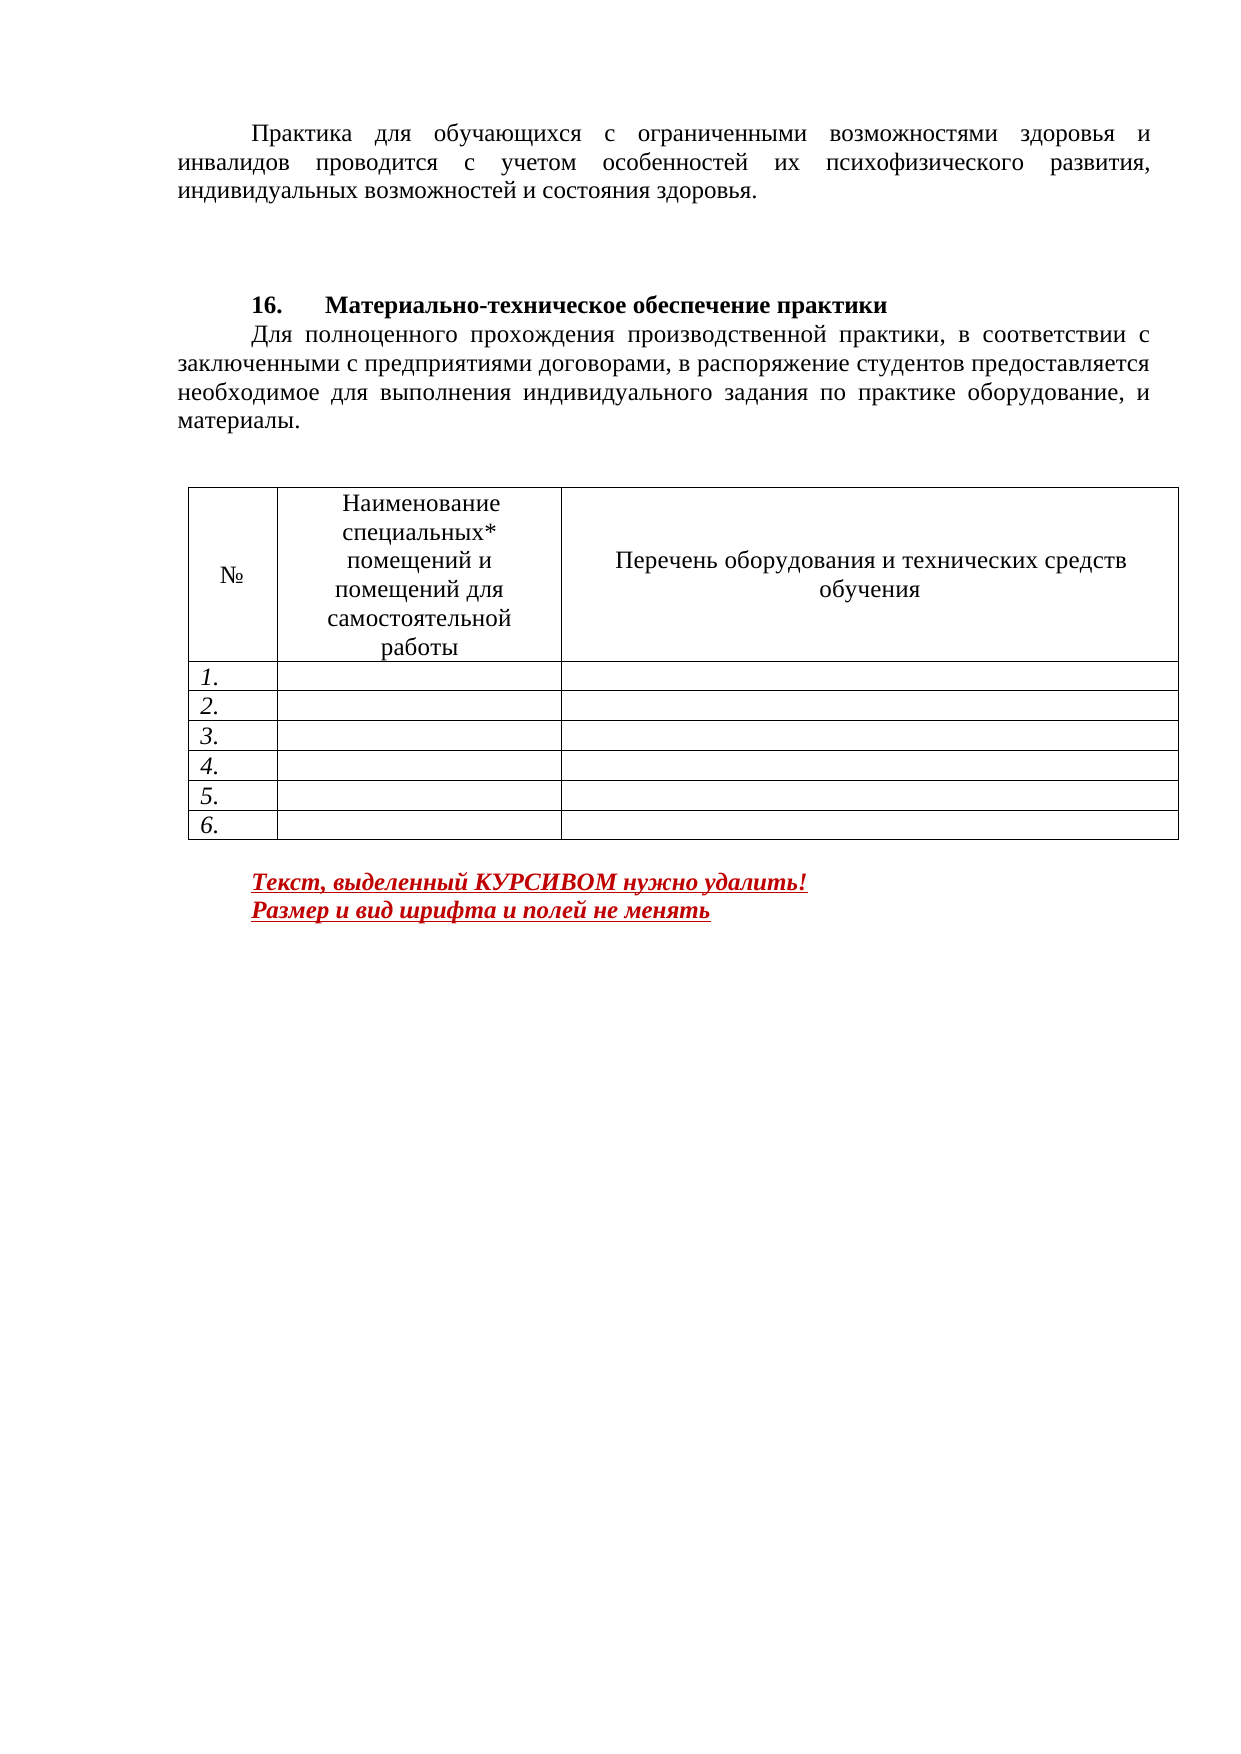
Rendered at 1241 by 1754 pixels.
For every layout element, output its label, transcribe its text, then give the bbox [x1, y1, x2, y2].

table_cell [562, 781, 1178, 809]
list Материально-техническое обеспечение практики [177, 291, 1152, 319]
table_cell [278, 662, 561, 690]
table_cell [278, 811, 561, 839]
table_cell [562, 691, 1178, 720]
table_cell [189, 781, 277, 809]
table_header № [189, 488, 277, 661]
text Для полноценного прохождения производственной практики, в соответствии с заключенными с предприятиями договорами, в распоряжение студентов предоставляется необходимое для выполнения индивидуального задания по практике оборудование, и материалы. [177, 319, 1152, 434]
table_cell [189, 721, 277, 750]
table_cell [562, 721, 1178, 750]
table_cell [278, 751, 561, 780]
text Размер и вид шрифта и полей не менять [177, 896, 1152, 924]
text Текст, выделенный КУРСИВОМ нужно удалить! [177, 867, 1152, 896]
table_cell [189, 751, 277, 780]
table_cell [189, 811, 277, 839]
table_cell [278, 691, 561, 720]
text Практика для обучающихся с ограниченными возможностями здоровья и инвалидов проводится с учетом особенностей их психофизического развития, индивидуальных возможностей и состояния здоровья. [177, 118, 1152, 204]
table_cell [562, 662, 1178, 690]
table_cell [562, 811, 1178, 839]
table_cell [189, 691, 277, 720]
table_cell [189, 662, 277, 690]
table_cell [278, 721, 561, 750]
table_cell [278, 781, 561, 809]
table_header Перечень оборудования и технических средств обучения [562, 488, 1178, 661]
table_cell [562, 751, 1178, 780]
table_header Наименование специальных* помещений и помещений для самостоятельной работы [278, 488, 561, 661]
